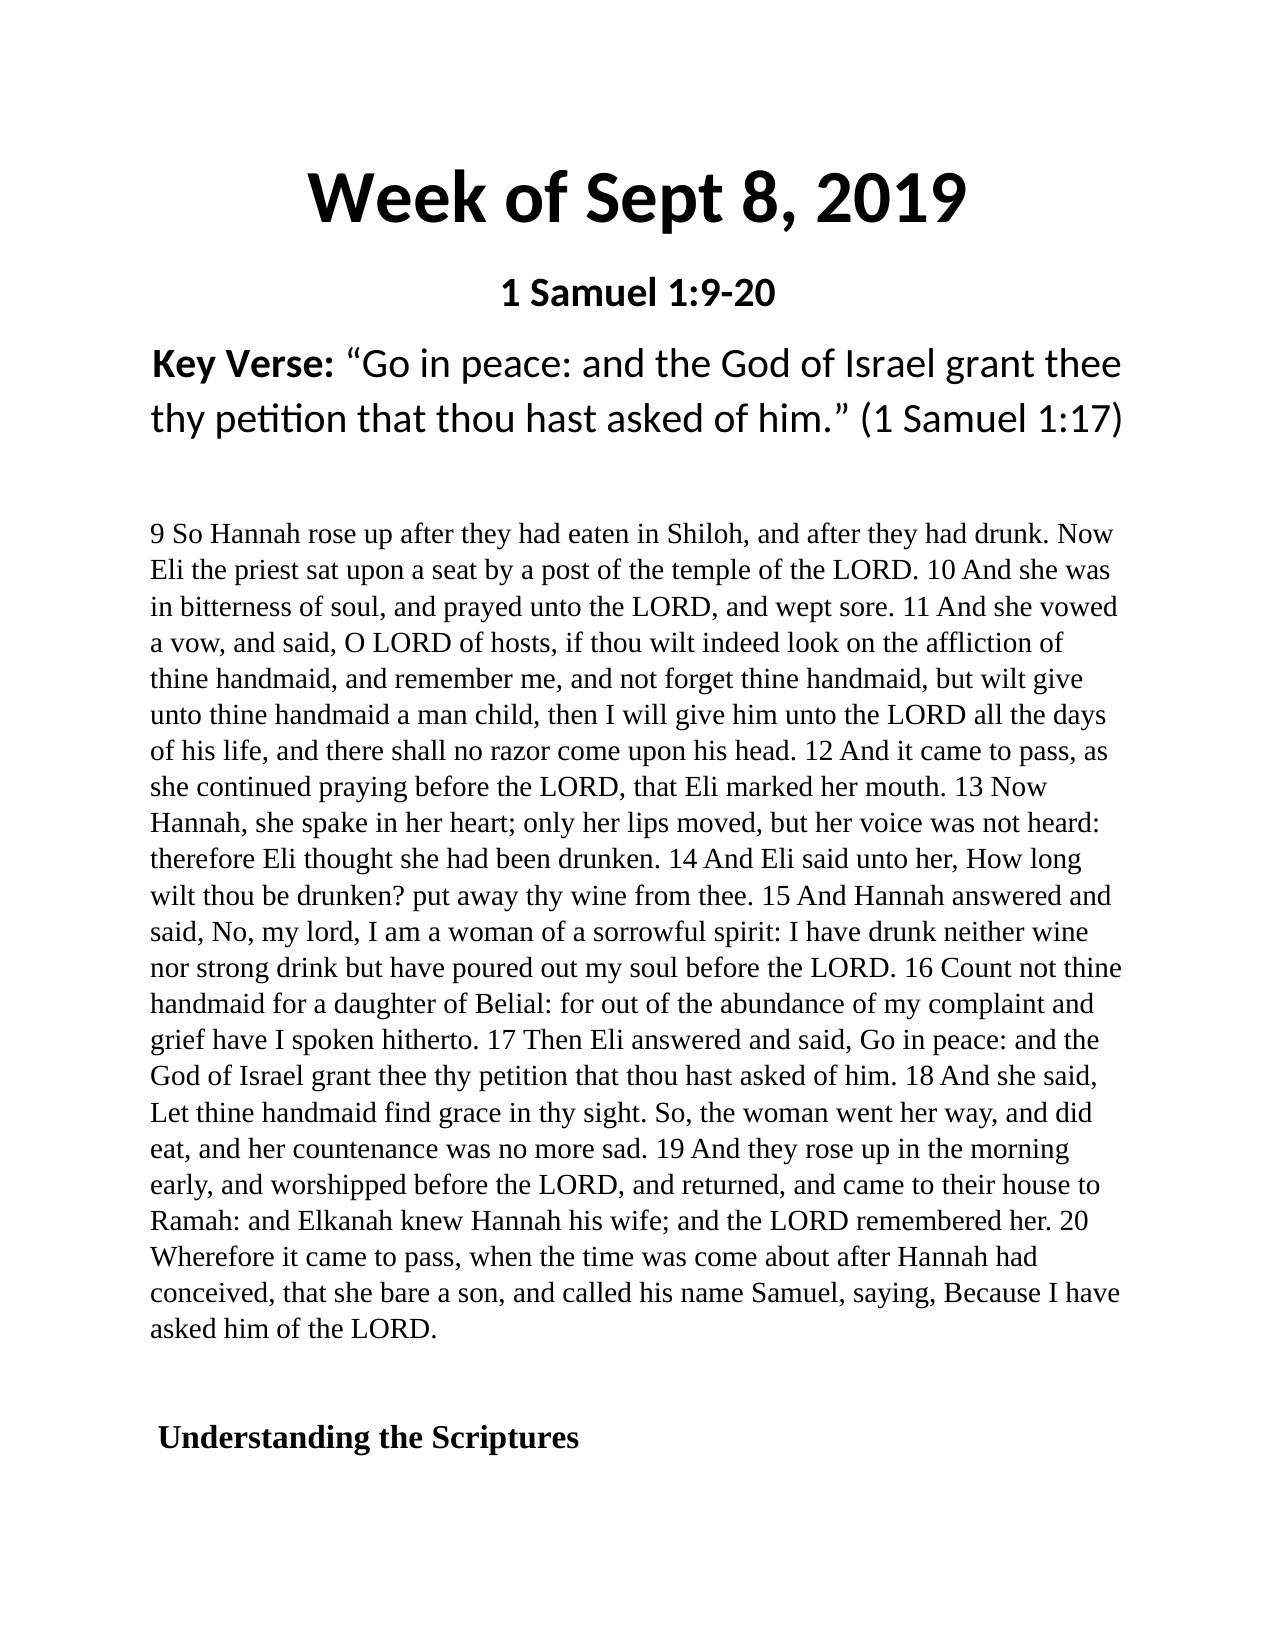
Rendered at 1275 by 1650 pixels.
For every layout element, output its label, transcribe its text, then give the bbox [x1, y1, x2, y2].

text Understanding the Scriptures [150, 1417, 1125, 1456]
text 9 So Hannah rose up after they had eaten in Shiloh, and after they had drunk. Now Eli the priest sat upon a seat by a post of the temple of the LORD. 10 And she was in bitterness of soul, and prayed unto the LORD, and wept sore. 11 And she vowed a vow, and said, O LORD of hosts, if thou wilt indeed look on the affliction of thine handmaid, and remember me, and not forget thine handmaid, but wilt give unto thine handmaid a man child, then I will give him unto the LORD all the days of his life, and there shall no razor come upon his head. 12 And it came to pass, as she continued praying before the LORD, that Eli marked her mouth. 13 Now Hannah, she spake in her heart; only her lips moved, but her voice was not heard: therefore Eli thought she had been drunken. 14 And Eli said unto her, How long wilt thou be drunken? put away thy wine from thee. 15 And Hannah answered and said, No, my lord, I am a woman of a sorrowful spirit: I have drunk neither wine nor strong drink but have poured out my soul before the LORD. 16 Count not thine handmaid for a daughter of Belial: for out of the abundance of my complaint and grief have I spoken hitherto. 17 Then Eli answered and said, Go in peace: and the God of Israel grant thee thy petition that thou hast asked of him. 18 And she said, Let thine handmaid find grace in thy sight. So, the woman went her way, and did eat, and her countenance was no more sad. 19 And they rose up in the morning early, and worshipped before the LORD, and returned, and came to their house to Ramah: and Elkanah knew Hannah his wife; and the LORD remembered her. 20 Wherefore it came to pass, when the time was come about after Hannah had conceived, that she bare a son, and called his name Samuel, saying, Because I have asked him of the LORD. [150, 516, 1125, 1345]
text Week of Sept 8, 2019 [150, 150, 1125, 242]
text 1 Samuel 1:9-20 [150, 266, 1125, 316]
text Key Verse: “Go in peace: and the God of Israel grant thee thy petition that thou hast asked of him.” (1 Samuel 1:17) [150, 337, 1125, 443]
